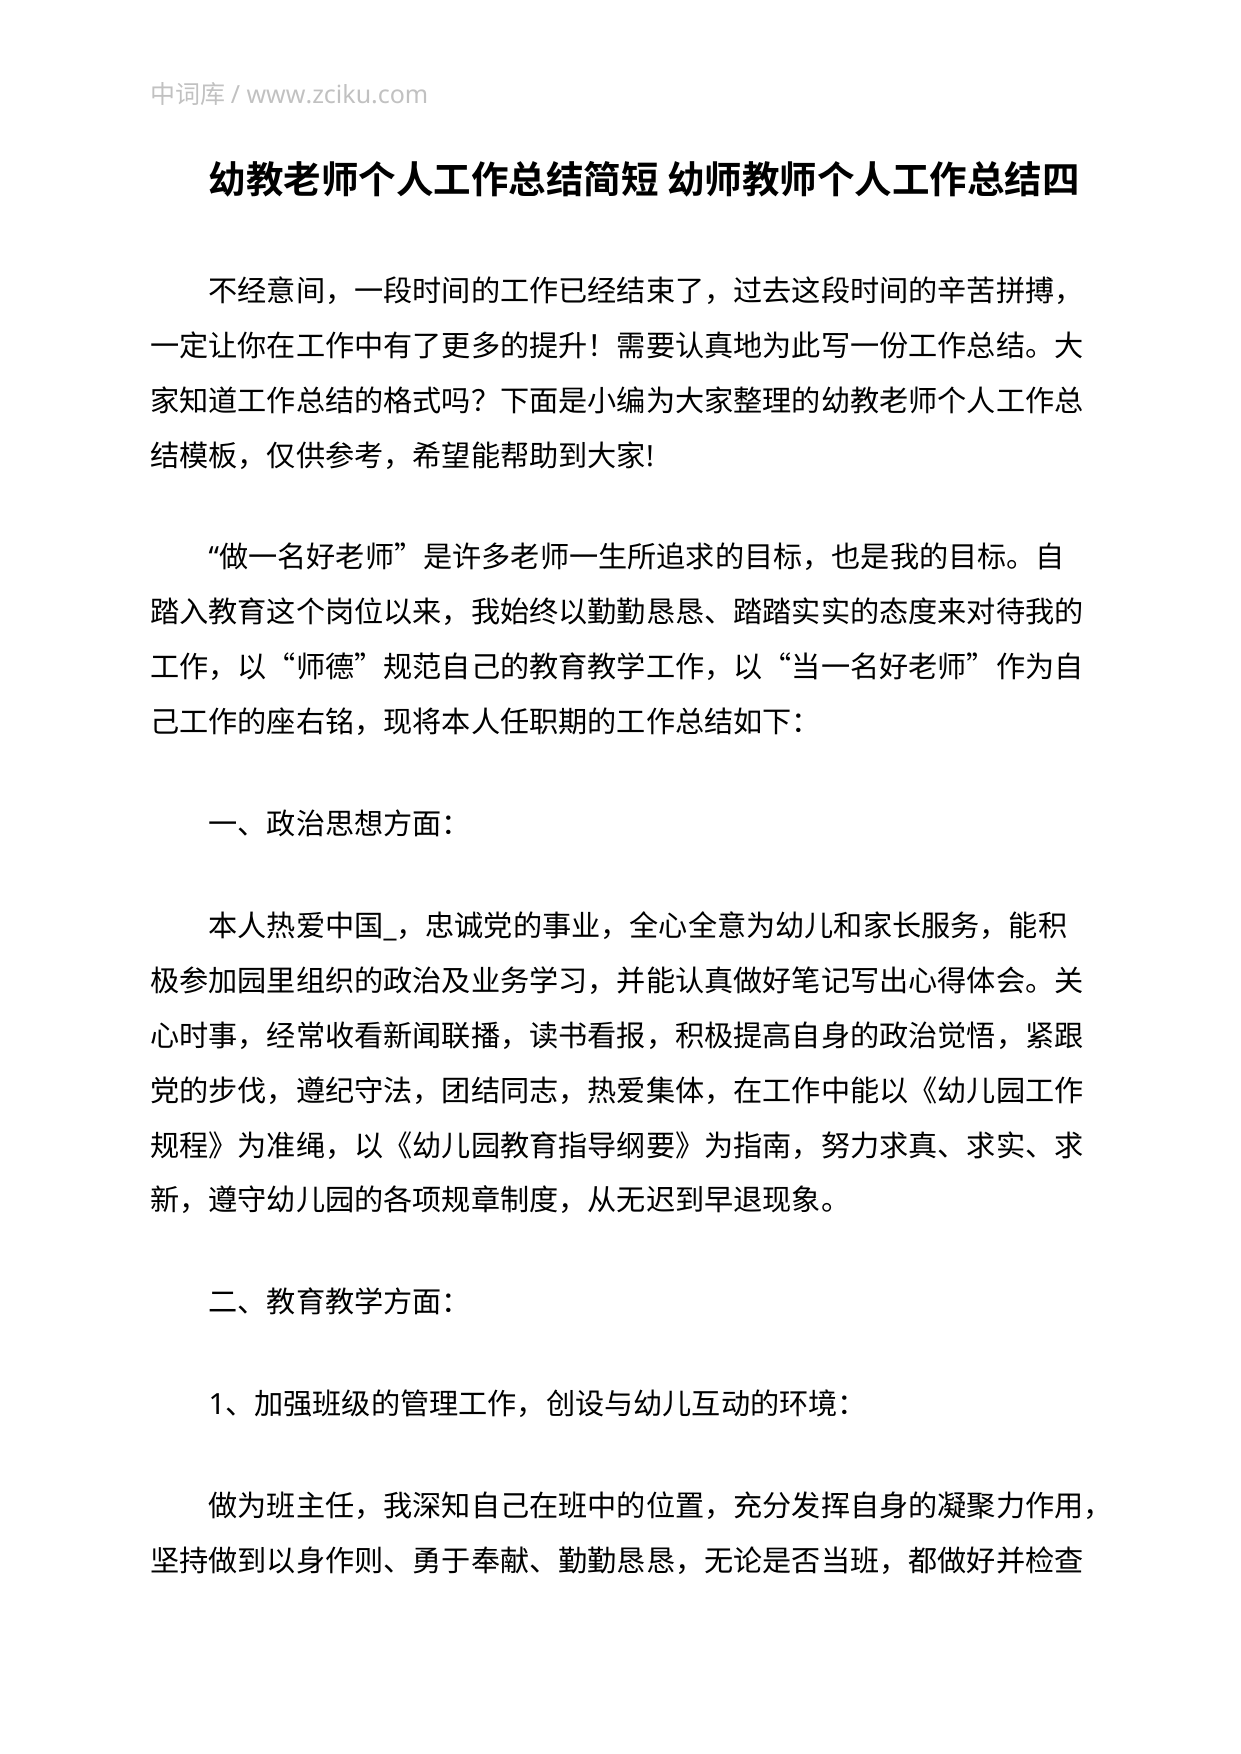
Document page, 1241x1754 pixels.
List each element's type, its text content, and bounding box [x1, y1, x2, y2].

text 一、政治思想方面： [150, 801, 1090, 843]
text 本人热爱中国_，忠诚党的事业，全心全意为幼儿和家长服务，能积极参加园里组织的政治及业务学习，并能认真做好笔记写出心得体会。关心时事，经常收看新闻联播，读书看报，积极提高自身的政治觉悟，紧跟党的步伐，遵纪守法，团结同志，热爱集体，在工作中能以《幼儿园工作规程》为准绳，以《幼儿园教育指导纲要》为指南，努力求真、求实、求新，遵守幼儿园的各项规章制度，从无迟到早退现象。 [150, 902, 1090, 1219]
text “做一名好老师”是许多老师一生所追求的目标，也是我的目标。自踏入教育这个岗位以来，我始终以勤勤恳恳、踏踏实实的态度来对待我的工作，以“师德”规范自己的教育教学工作，以“当一名好老师”作为自己工作的座右铭，现将本人任职期的工作总结如下： [150, 534, 1090, 741]
text 二、教育教学方面： [150, 1279, 1090, 1321]
text 1、加强班级的管理工作，创设与幼儿互动的环境： [150, 1381, 1090, 1423]
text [150, 1482, 1090, 1580]
text 不经意间，一段时间的工作已经结束了，过去这段时间的辛苦拼搏，一定让你在工作中有了更多的提升！需要认真地为此写一份工作总结。大家知道工作总结的格式吗？下面是小编为大家整理的幼教老师个人工作总结模板，仅供参考，希望能帮助到大家! [150, 267, 1090, 474]
text 幼教老师个人工作总结简短 幼师教师个人工作总结四 [150, 150, 1090, 204]
